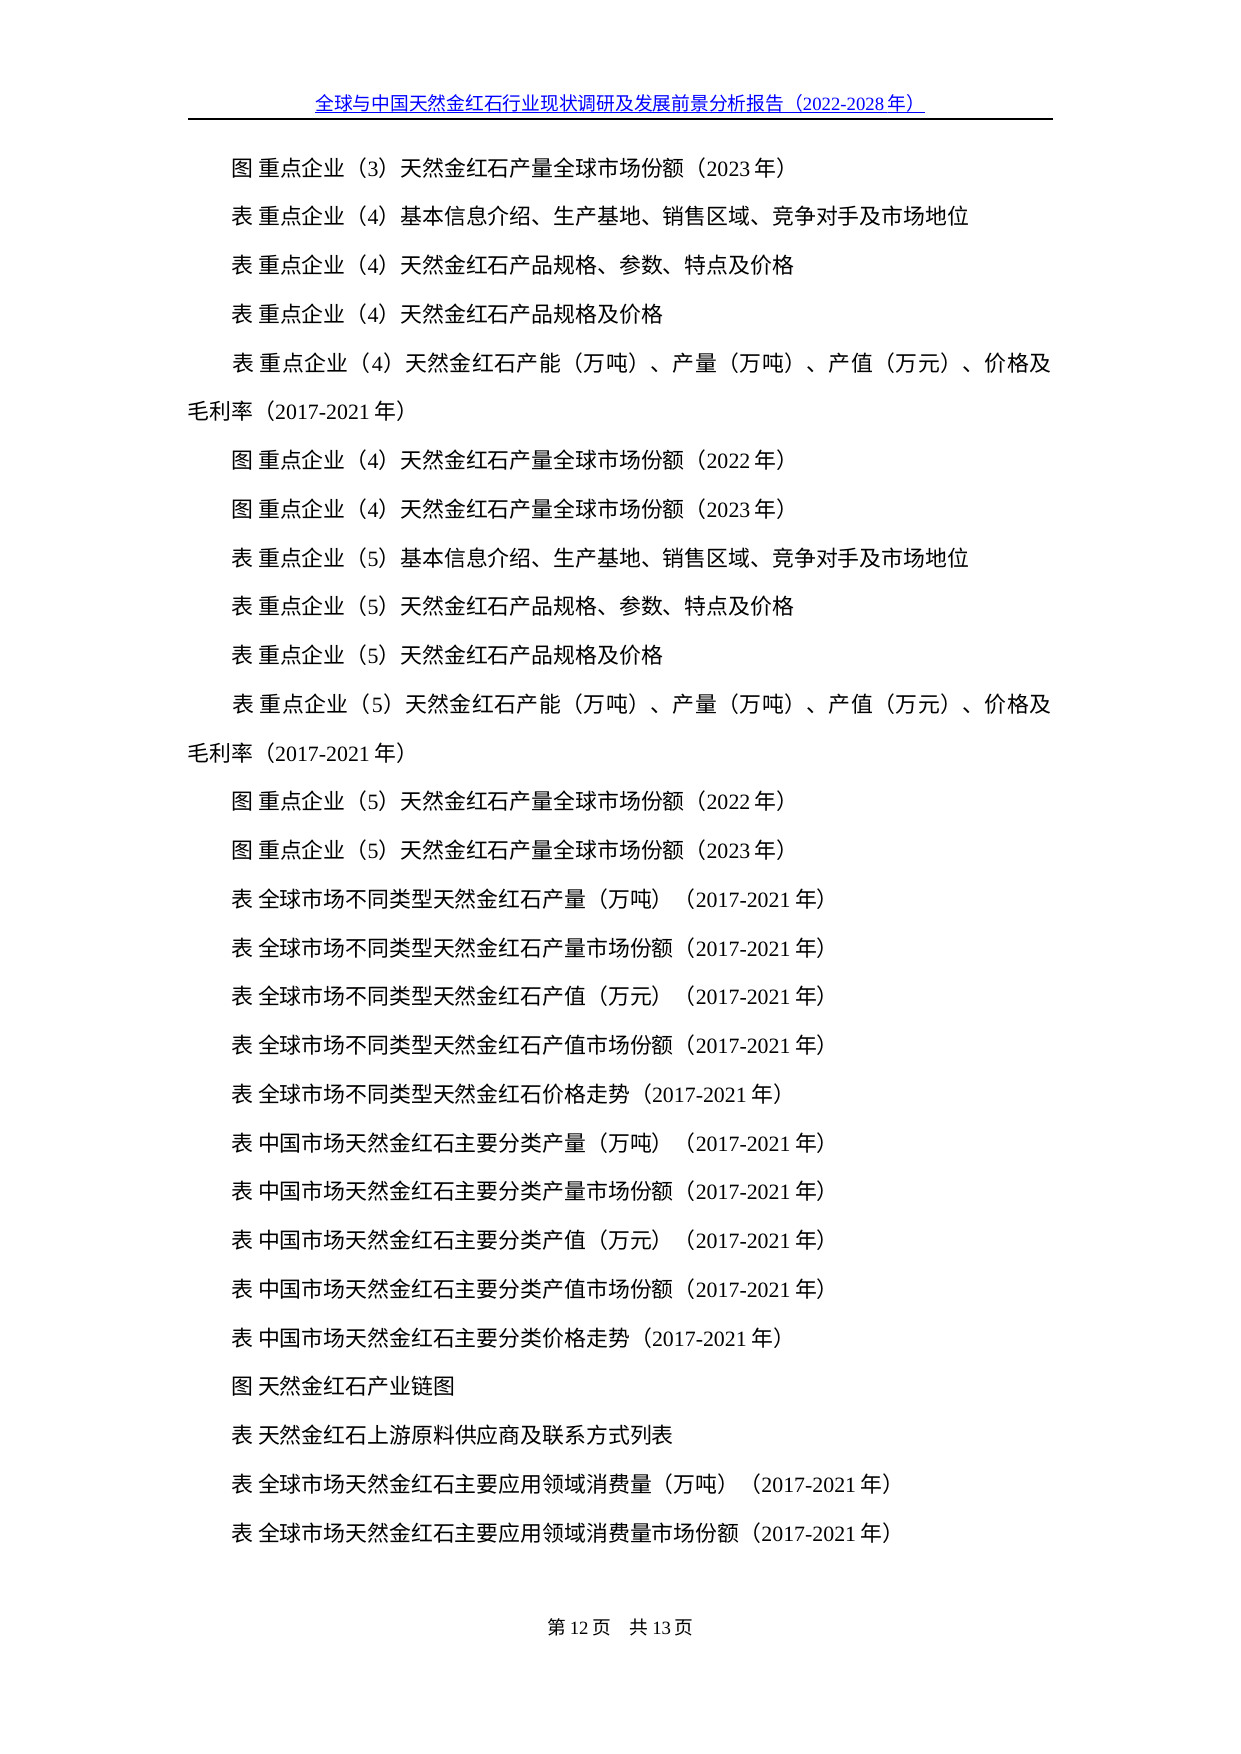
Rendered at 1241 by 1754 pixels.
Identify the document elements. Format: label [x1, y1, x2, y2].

text [187, 150, 1053, 1548]
